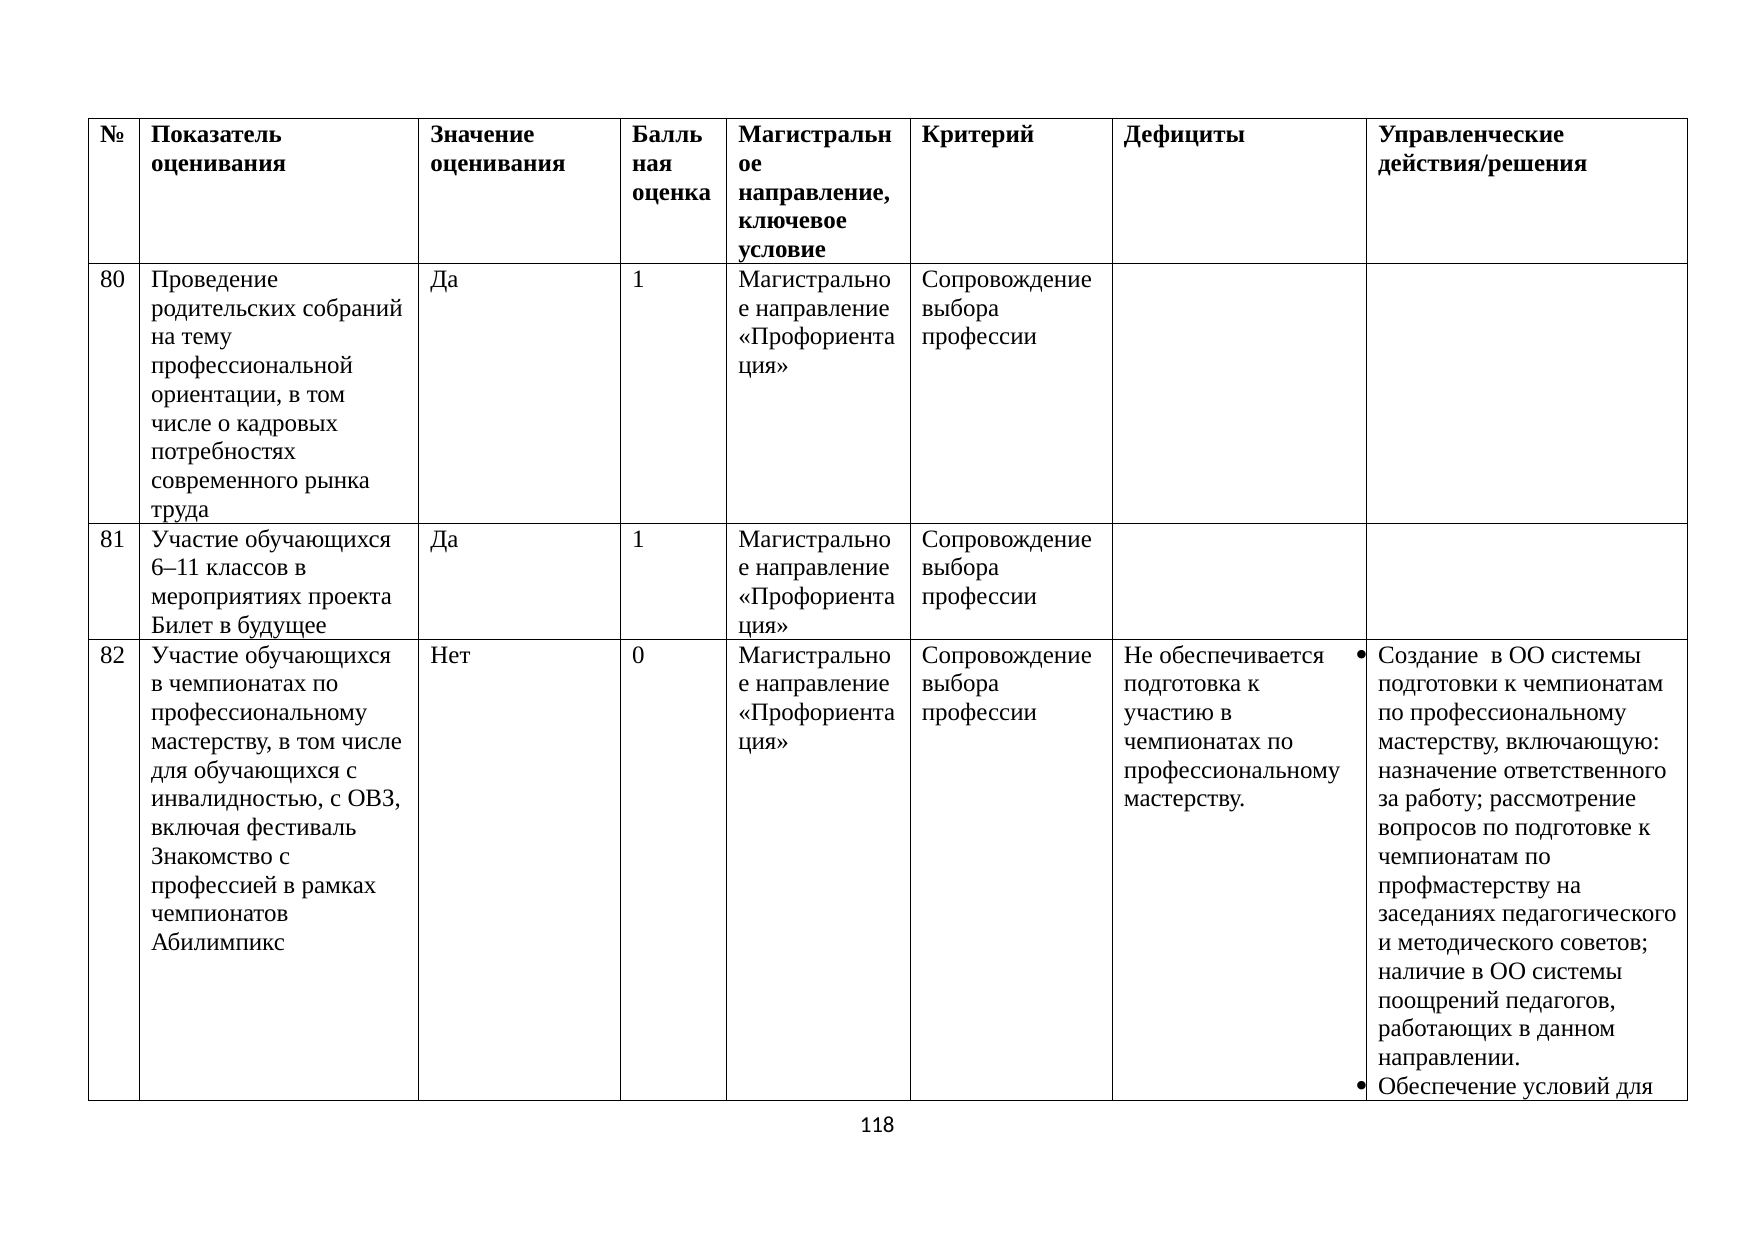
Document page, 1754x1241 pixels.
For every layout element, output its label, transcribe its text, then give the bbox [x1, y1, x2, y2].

table_cell [1113, 264, 1366, 523]
table_cell Да [419, 524, 620, 639]
table_header Показатель оценивания [140, 119, 418, 263]
table_cell 80 [89, 264, 139, 523]
table_header Значение оценивания [419, 119, 620, 263]
table_cell 1 [621, 524, 726, 639]
table_cell Сопровождение выбора профессии [911, 524, 1112, 639]
table_header Дефициты [1113, 119, 1366, 263]
table_cell Сопровождение выбора профессии [911, 264, 1112, 523]
table_cell Сопровождение выбора профессии [911, 640, 1112, 1100]
table_cell Нет [419, 640, 620, 1100]
table_cell Магистральное направление «Профориентация» [727, 524, 910, 639]
table_cell [1113, 524, 1366, 639]
table_cell 0 [621, 640, 726, 1100]
table_header Управленческие действия/решения [1367, 119, 1687, 263]
table_header Критерий [911, 119, 1112, 263]
table_header Магистральное направление, ключевое условие [727, 119, 910, 263]
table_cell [1113, 640, 1366, 1100]
table_header Балльная оценка [621, 119, 726, 263]
table_header № [89, 119, 139, 263]
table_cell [1367, 640, 1687, 1100]
table_cell Да [419, 264, 620, 523]
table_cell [140, 640, 418, 1100]
table_cell Участие обучающихся 6‒11 классов в мероприятиях проекта Билет в будущее [140, 524, 418, 639]
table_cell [727, 640, 910, 1100]
table_cell 81 [89, 524, 139, 639]
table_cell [727, 264, 910, 523]
table_cell [1367, 524, 1687, 639]
table_cell Проведение родительских собраний на тему профессиональной ориентации, в том числе о кадровых потребностях современного рынка труда [140, 264, 418, 523]
table_cell 82 [89, 640, 139, 1100]
table_cell [1367, 264, 1687, 523]
table_cell 1 [621, 264, 726, 523]
